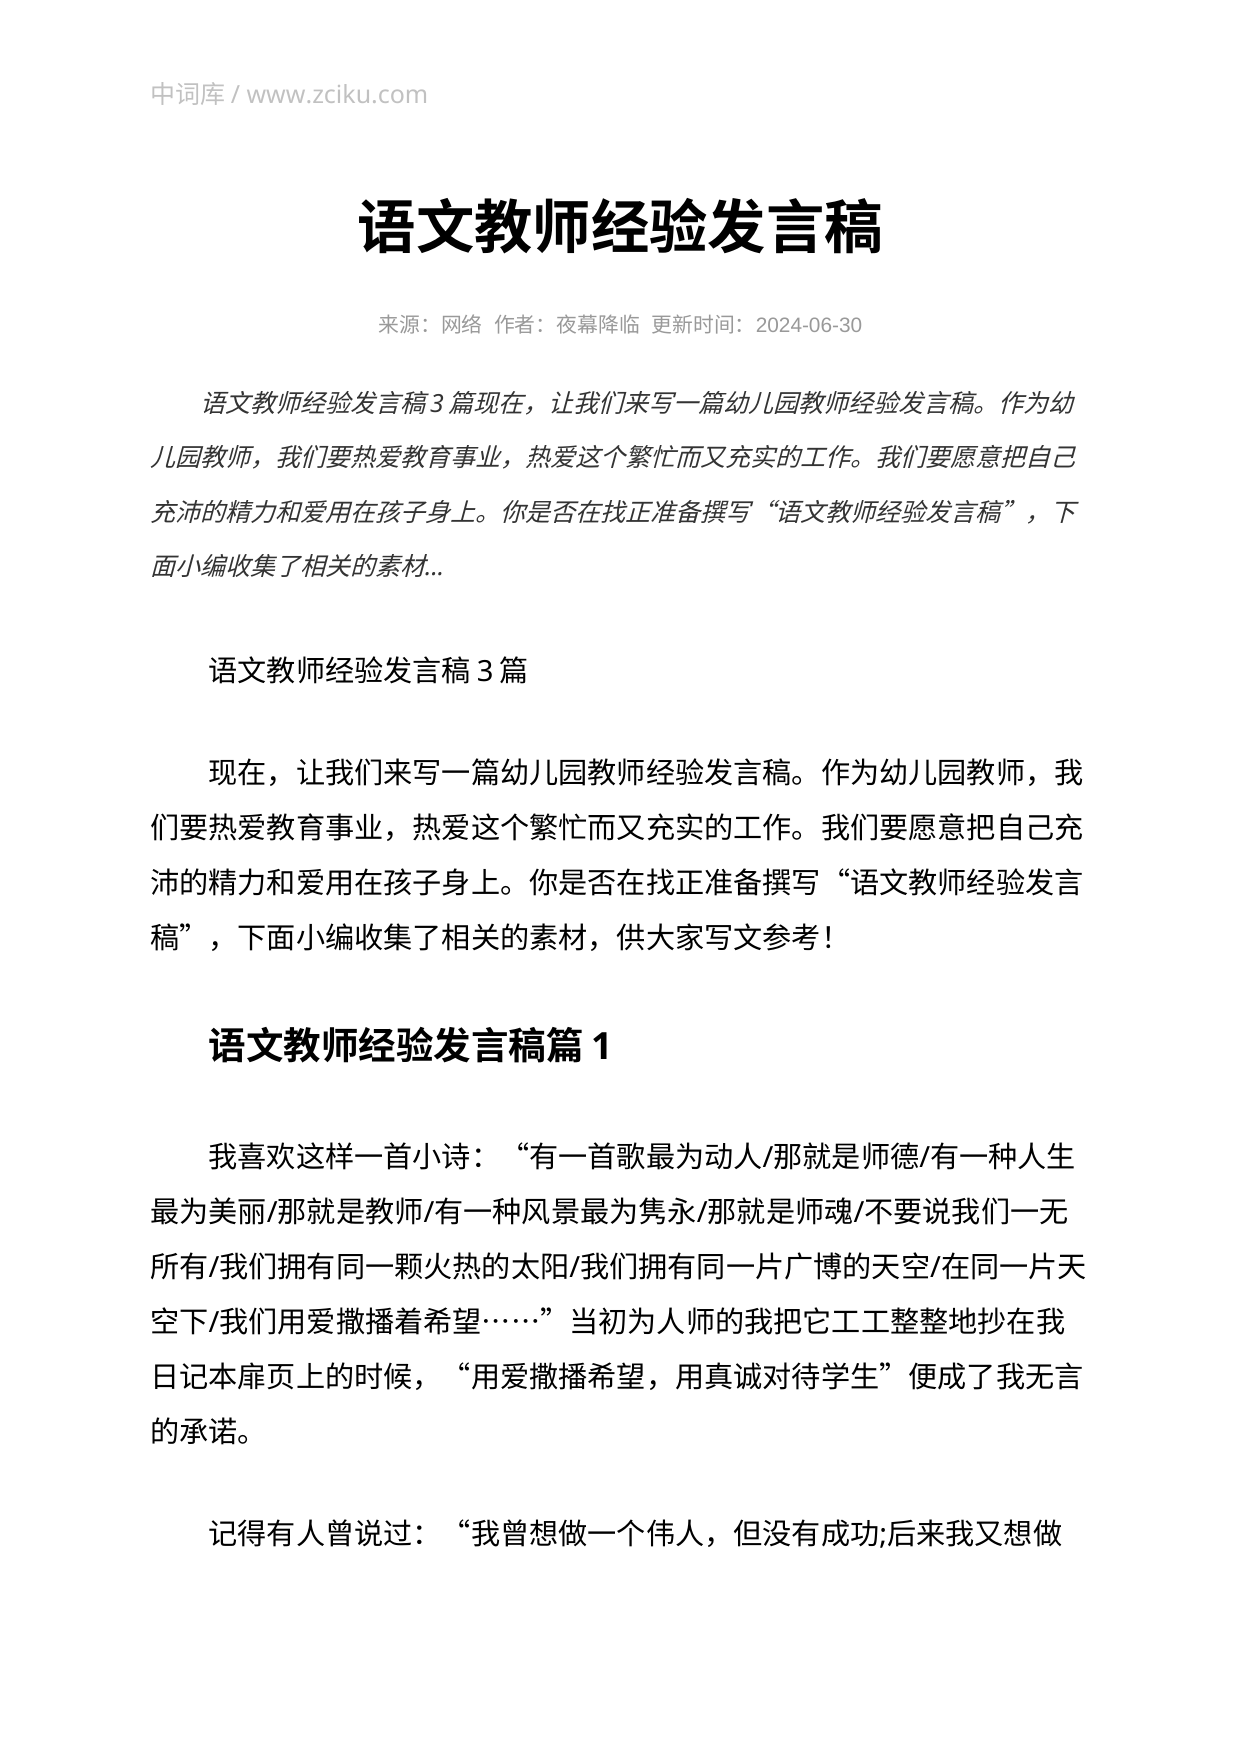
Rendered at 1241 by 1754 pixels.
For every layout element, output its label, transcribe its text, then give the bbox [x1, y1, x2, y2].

text 语文教师经验发言稿3篇 [150, 648, 1090, 690]
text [150, 1511, 1090, 1553]
subtitle 语文教师经验发言稿 [150, 181, 1090, 266]
text 语文教师经验发言稿篇1 [150, 1016, 1090, 1071]
text 现在，让我们来写一篇幼儿园教师经验发言稿。作为幼儿园教师，我们要热爱教育事业，热爱这个繁忙而又充实的工作。我们要愿意把自己充沛的精力和爱用在孩子身上。你是否在找正准备撰写“语文教师经验发言稿”，下面小编收集了相关的素材，供大家写文参考！ [150, 750, 1090, 957]
text 来源：网络 作者：夜幕降临 更新时间：2024-06-30 [150, 313, 1090, 337]
text 我喜欢这样一首小诗：“有一首歌最为动人/那就是师德/有一种人生最为美丽/那就是教师/有一种风景最为隽永/那就是师魂/不要说我们一无所有/我们拥有同一颗火热的太阳/我们拥有同一片广博的天空/在同一片天空下/我们用爱撒播着希望……”当初为人师的我把它工工整整地抄在我日记本扉页上的时候，“用爱撒播希望，用真诚对待学生”便成了我无言的承诺。 [150, 1134, 1090, 1451]
text 语文教师经验发言稿3篇现在，让我们来写一篇幼儿园教师经验发言稿。作为幼儿园教师，我们要热爱教育事业，热爱这个繁忙而又充实的工作。我们要愿意把自己充沛的精力和爱用在孩子身上。你是否在找正准备撰写“语文教师经验发言稿”，下面小编收集了相关的素材... [150, 383, 1090, 583]
